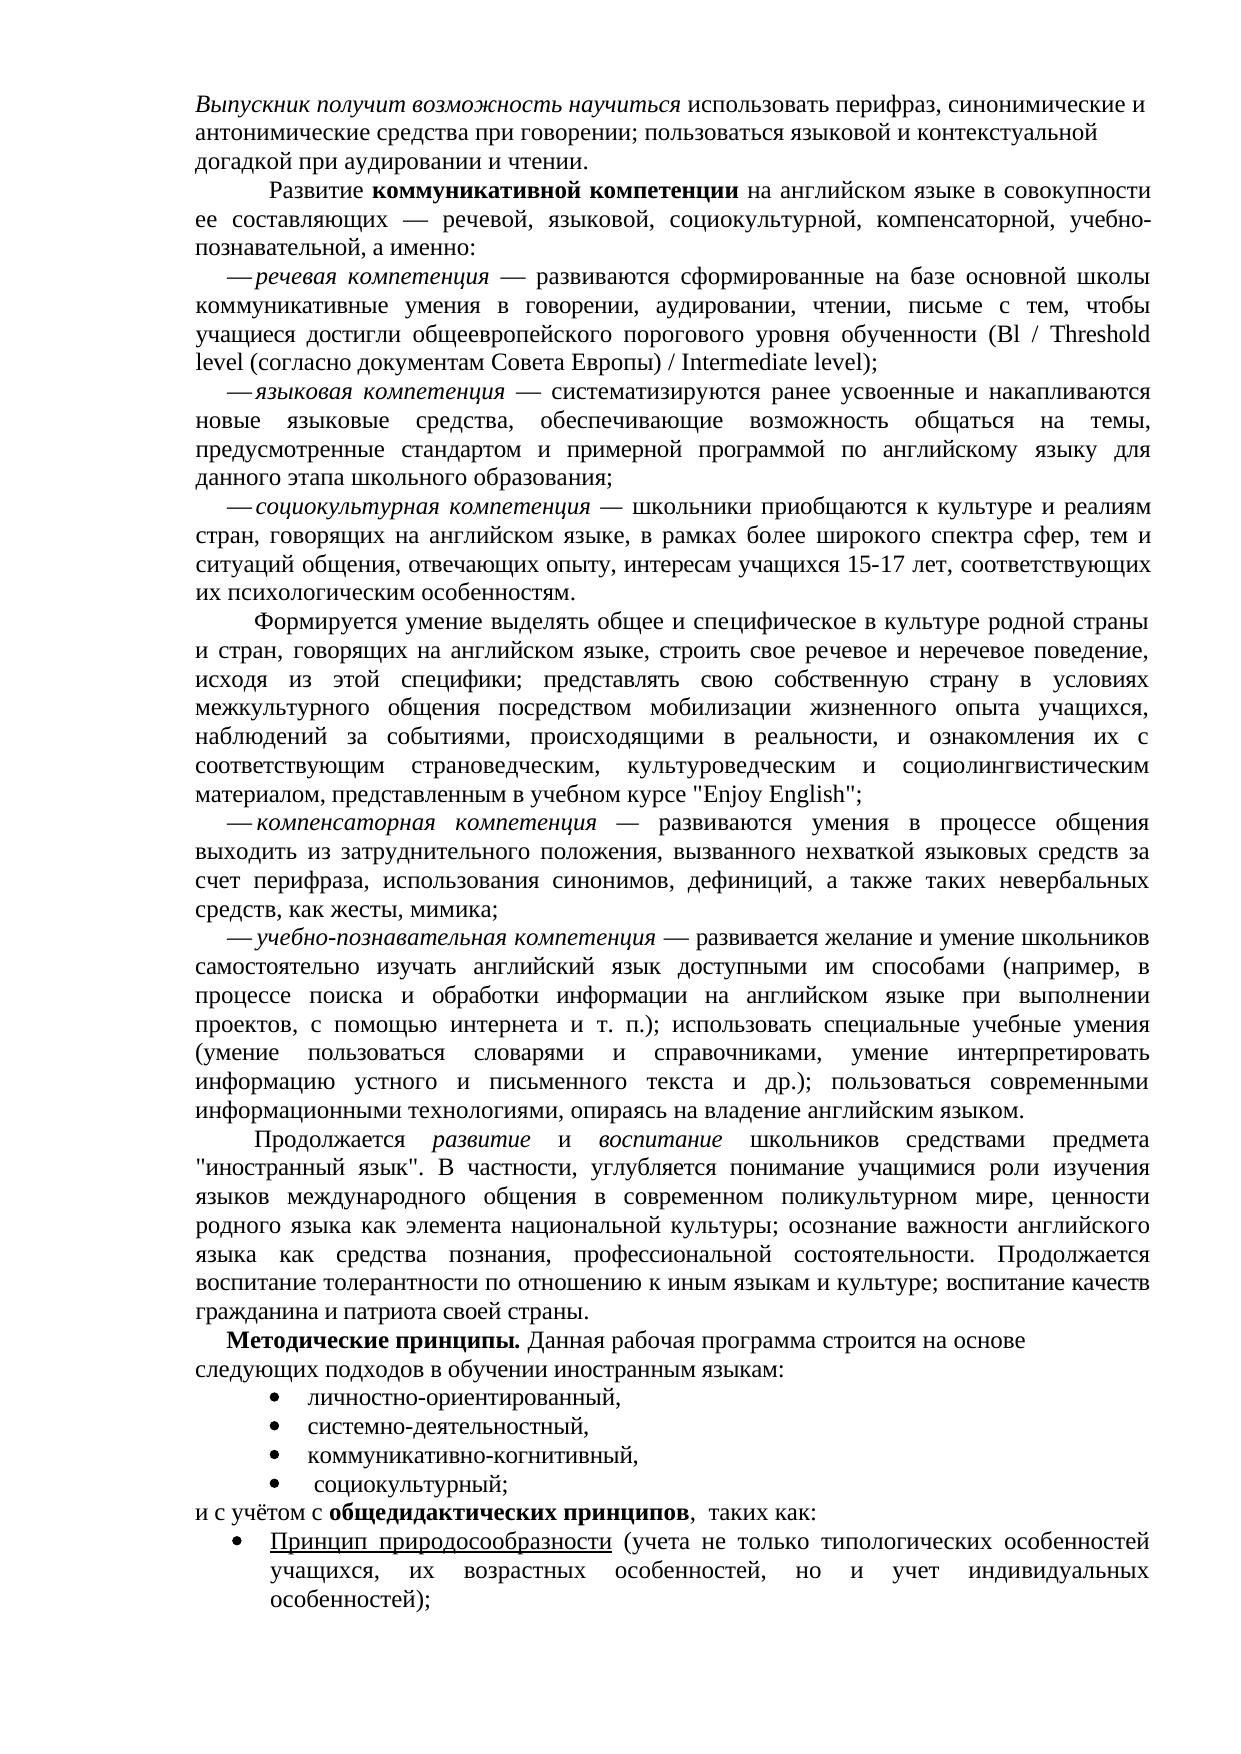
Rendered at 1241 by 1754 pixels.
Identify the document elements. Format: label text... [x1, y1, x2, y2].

list компенсаторная компетенция — развиваются умения в процессе общения выходить из затруднительного положения, вызванного нехваткой языковых средств за счет перифраза, использования синонимов, дефиниций, а также таких невербальных средств, как жесты, мимика; [195, 807, 1149, 922]
text Выпускник получит возможность научиться использовать перифраз, синонимические и антонимические средства при говорении; пользоваться языковой и контекстуальной догадкой при аудировании и чтении. [195, 89, 1152, 175]
text Развитие коммуникативной компетенции на английском языке в совокупности ее составляющих — речевой, языковой, социокультурной, компенсаторной, учебно-познавательной, а именно: [195, 175, 1152, 261]
text Формируется умение выделять общее и специфическое в культуре родной страны и стран, говорящих на английском языке, строить свое речевое и неречевое поведение, исходя из этой специфики; представлять свою собственную страну в условиях межкультурного общения посредством мобилизации жизненного опыта учащихся, наблюдений за событиями, происходящими в реальности, и ознакомления их с соответствующим страноведческим, культуроведческим и социолингвистическим материалом, представленным в учебном курсе "Enjoy English"; [195, 606, 1149, 807]
list Принцип природосообразности (учета не только типологических особенностей учащихся, их возрастных особенностей, но и учет индивидуальных особенностей); [232, 1526, 1150, 1612]
list социокультурный; [270, 1469, 1152, 1497]
list личностно-ориентированный, [270, 1382, 1152, 1411]
list системно-деятельностный, [270, 1411, 1152, 1440]
list социокультурная компетенция — школьники приобщаются к культуре и реалиям стран, говорящих на английском языке, в рамках более широкого спектра сфер, тем и ситуаций общения, отвечающих опыту, интересам учащихся 15-17 лет, соответствующих их психологическим особенностям. [195, 491, 1152, 606]
list учебно-познавательная компетенция — развивается желание и умение школьников самостоятельно изучать английский язык доступными им способами (например, в процессе поиска и обработки информации на английском языке при выполнении проектов, с помощью интернета и т. п.); использовать специальные учебные умения (умение пользоваться словарями и справочниками, умение интерпретировать информацию устного и письменного текста и др.); пользоваться современными информационными технологиями, опираясь на владение английским языком. [195, 922, 1150, 1124]
text Продолжается развитие и воспитание школьников средствами предмета "иностранный язык". В частности, углубляется понимание учащимися роли изучения языков международного общения в современном поликультурном мире, ценности родного языка как элемента национальной культуры; осознание важности английского языка как средства познания, профессиональной состоятельности. Продолжается воспитание толерантности по отношению к иным языкам и культуре; воспитание качеств гражданина и патриота своей страны. [195, 1124, 1150, 1325]
list коммуникативно-когнитивный, [270, 1440, 1152, 1469]
list речевая компетенция — развиваются сформированные на базе основной школы коммуникативные умения в говорении, аудировании, чтении, письме с тем, чтобы учащиеся достигли общеевропейского порогового уровня обученности (Bl / Threshold level (согласно документам Совета Европы) / Intermediate level); [195, 261, 1151, 376]
text и с учётом с общедидактических принципов, таких как: [195, 1497, 1152, 1526]
list языковая компетенция — систематизируются ранее усвоенные и накапливаются новые языковые средства, обеспечивающие возможность общаться на темы, предусмотренные стандартом и примерной программой по английскому языку для данного этапа школьного образования; [195, 376, 1151, 491]
text Методические принципы. Данная рабочая программа строится на основе следующих подходов в обучении иностранным языкам: [195, 1325, 1152, 1382]
